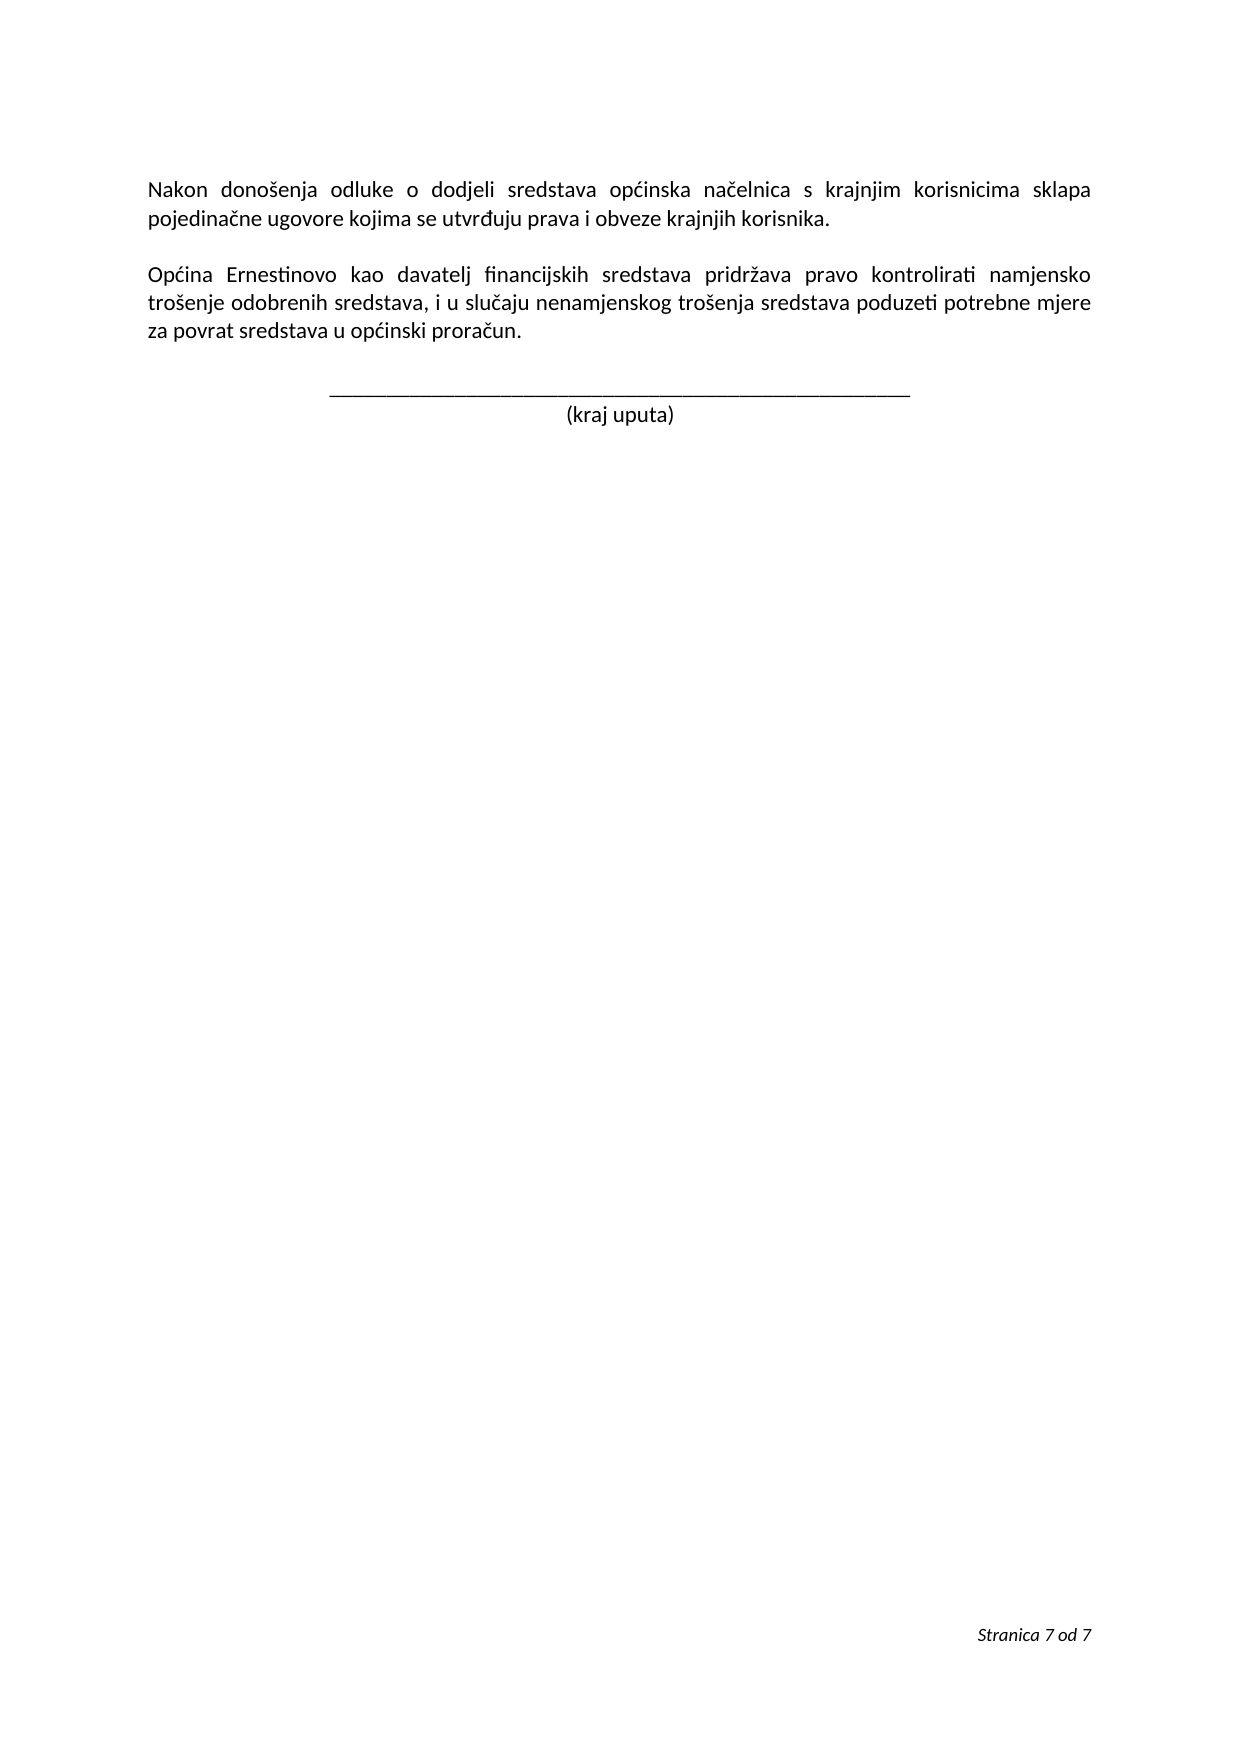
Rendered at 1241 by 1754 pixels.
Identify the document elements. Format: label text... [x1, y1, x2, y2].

text Nakon donošenja odluke o dodjeli sredstava općinska načelnica s krajnjim korisnicima sklapa pojedinačne ugovore kojima se utvrđuju prava i obveze krajnjih korisnika. [148, 176, 1093, 232]
text Općina Ernestinovo kao davatelj financijskih sredstava pridržava pravo kontrolirati namjensko trošenje odobrenih sredstava, i u slučaju nenamjenskog trošenja sredstava poduzeti potrebne mjere za povrat sredstava u općinski proračun. [148, 260, 1093, 344]
text ___________________________________________________ [148, 372, 1093, 400]
text (kraj uputa) [148, 400, 1093, 428]
